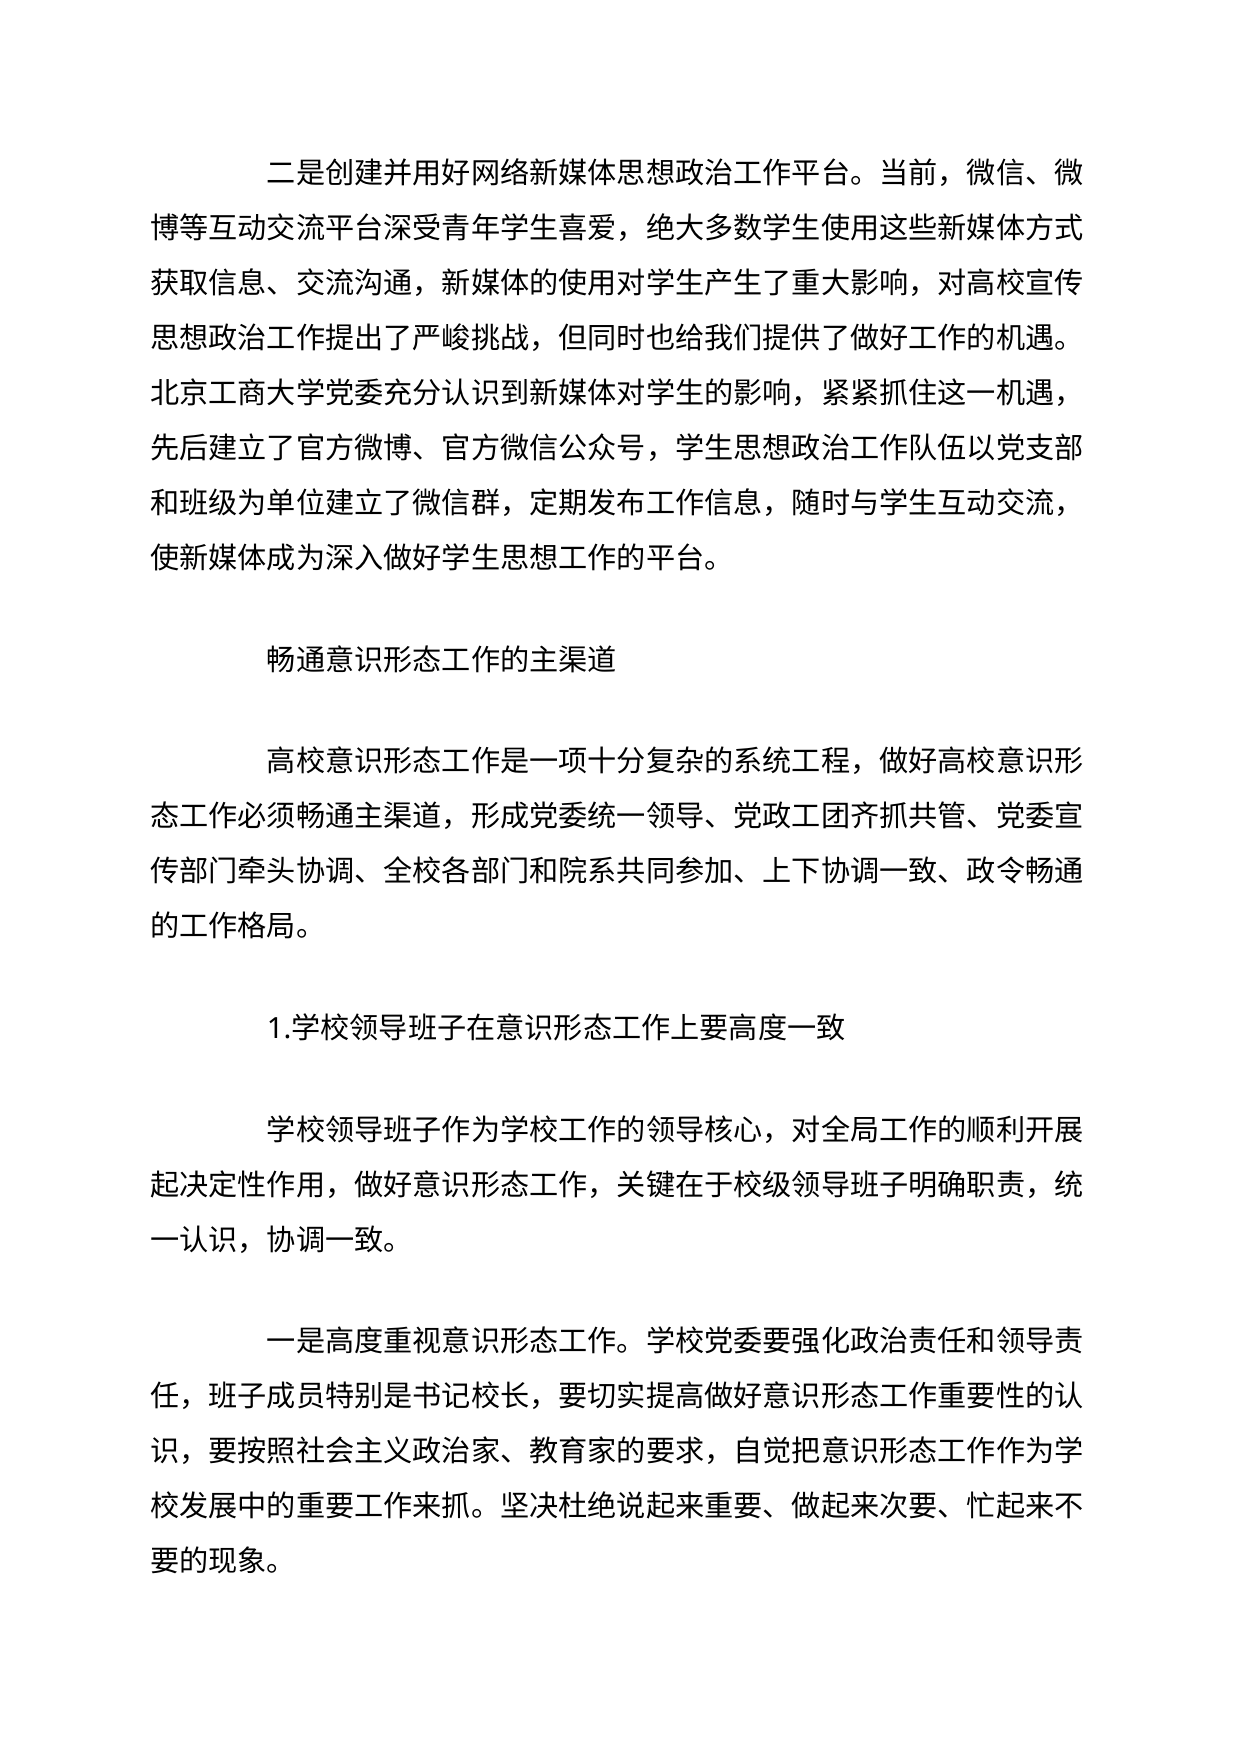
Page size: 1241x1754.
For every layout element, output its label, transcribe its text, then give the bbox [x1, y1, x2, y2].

text 二是创建并用好网络新媒体思想政治工作平台。当前，微信、微博等互动交流平台深受青年学生喜爱，绝大多数学生使用这些新媒体方式获取信息、交流沟通，新媒体的使用对学生产生了重大影响，对高校宣传思想政治工作提出了严峻挑战，但同时也给我们提供了做好工作的机遇。北京工商大学党委充分认识到新媒体对学生的影响，紧紧抓住这一机遇，先后建立了官方微博、官方微信公众号，学生思想政治工作队伍以党支部和班级为单位建立了微信群，定期发布工作信息，随时与学生互动交流，使新媒体成为深入做好学生思想工作的平台。 [150, 150, 1090, 577]
text 畅通意识形态工作的主渠道 [150, 636, 1090, 678]
text 高校意识形态工作是一项十分复杂的系统工程，做好高校意识形态工作必须畅通主渠道，形成党委统一领导、党政工团齐抓共管、党委宣传部门牵头协调、全校各部门和院系共同参加、上下协调一致、政令畅通的工作格局。 [150, 738, 1090, 945]
text 1.学校领导班子在意识形态工作上要高度一致 [150, 1004, 1090, 1047]
text 学校领导班子作为学校工作的领导核心，对全局工作的顺利开展起决定性作用，做好意识形态工作，关键在于校级领导班子明确职责，统一认识，协调一致。 [150, 1106, 1090, 1258]
text 一是高度重视意识形态工作。学校党委要强化政治责任和领导责任，班子成员特别是书记校长，要切实提高做好意识形态工作重要性的认识，要按照社会主义政治家、教育家的要求，自觉把意识形态工作作为学校发展中的重要工作来抓。坚决杜绝说起来重要、做起来次要、忙起来不要的现象。 [150, 1318, 1090, 1580]
